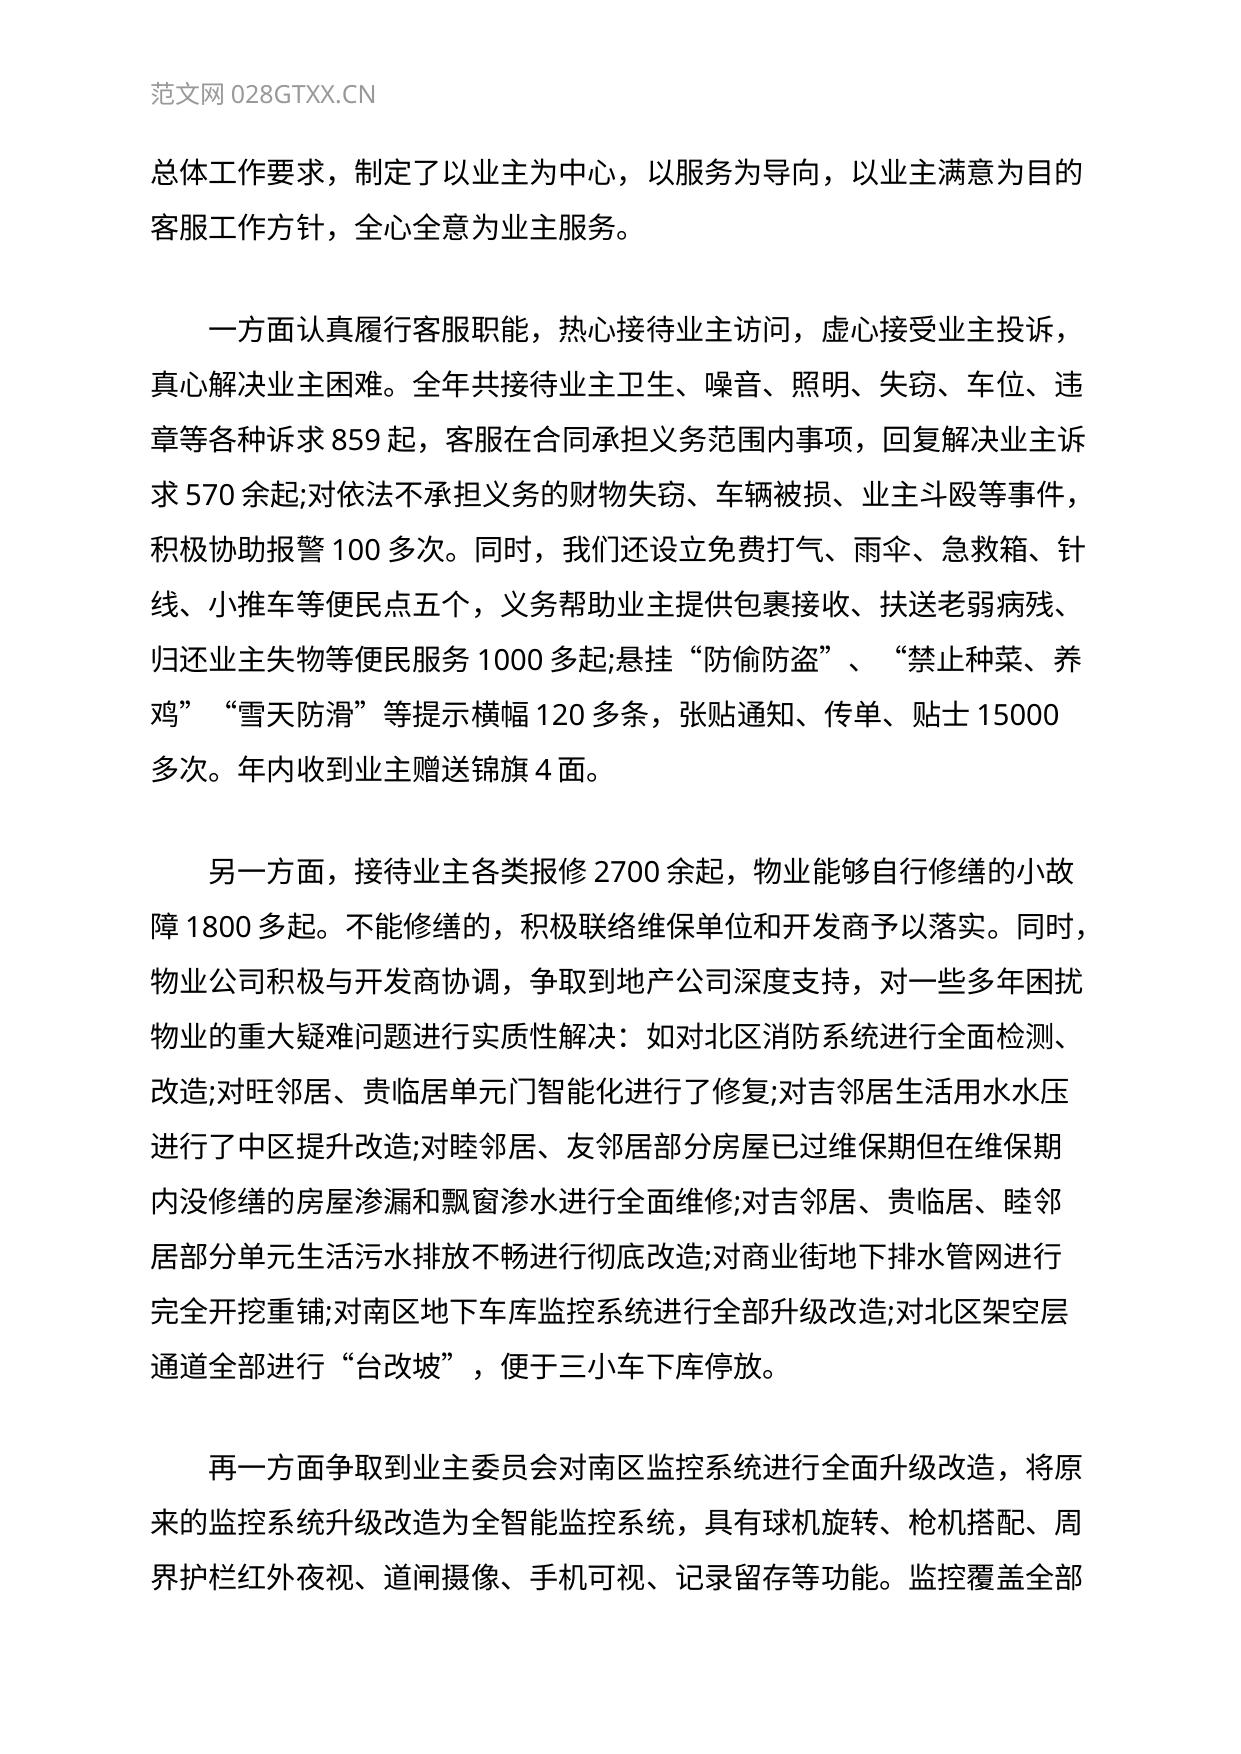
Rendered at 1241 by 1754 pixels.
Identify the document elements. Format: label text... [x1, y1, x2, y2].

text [150, 1445, 1090, 1597]
text 另一方面，接待业主各类报修2700余起，物业能够自行修缮的小故障1800多起。不能修缮的，积极联络维保单位和开发商予以落实。同时，物业公司积极与开发商协调，争取到地产公司深度支持，对一些多年困扰物业的重大疑难问题进行实质性解决：如对北区消防系统进行全面检测、改造;对旺邻居、贵临居单元门智能化进行了修复;对吉邻居生活用水水压进行了中区提升改造;对睦邻居、友邻居部分房屋已过维保期但在维保期内没修缮的房屋渗漏和飘窗渗水进行全面维修;对吉邻居、贵临居、睦邻居部分单元生活污水排放不畅进行彻底改造;对商业街地下排水管网进行完全开挖重铺;对南区地下车库监控系统进行全部升级改造;对北区架空层通道全部进行“台改坡”，便于三小车下库停放。 [150, 848, 1090, 1385]
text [150, 150, 1090, 247]
text 一方面认真履行客服职能，热心接待业主访问，虚心接受业主投诉，真心解决业主困难。全年共接待业主卫生、噪音、照明、失窃、车位、违章等各种诉求859起，客服在合同承担义务范围内事项，回复解决业主诉求570余起;对依法不承担义务的财物失窃、车辆被损、业主斗殴等事件，积极协助报警100多次。同时，我们还设立免费打气、雨伞、急救箱、针线、小推车等便民点五个，义务帮助业主提供包裹接收、扶送老弱病残、归还业主失物等便民服务1000多起;悬挂“防偷防盗”、“禁止种菜、养鸡”“雪天防滑”等提示横幅120多条，张贴通知、传单、贴士15000多次。年内收到业主赠送锦旗4面。 [150, 307, 1090, 789]
